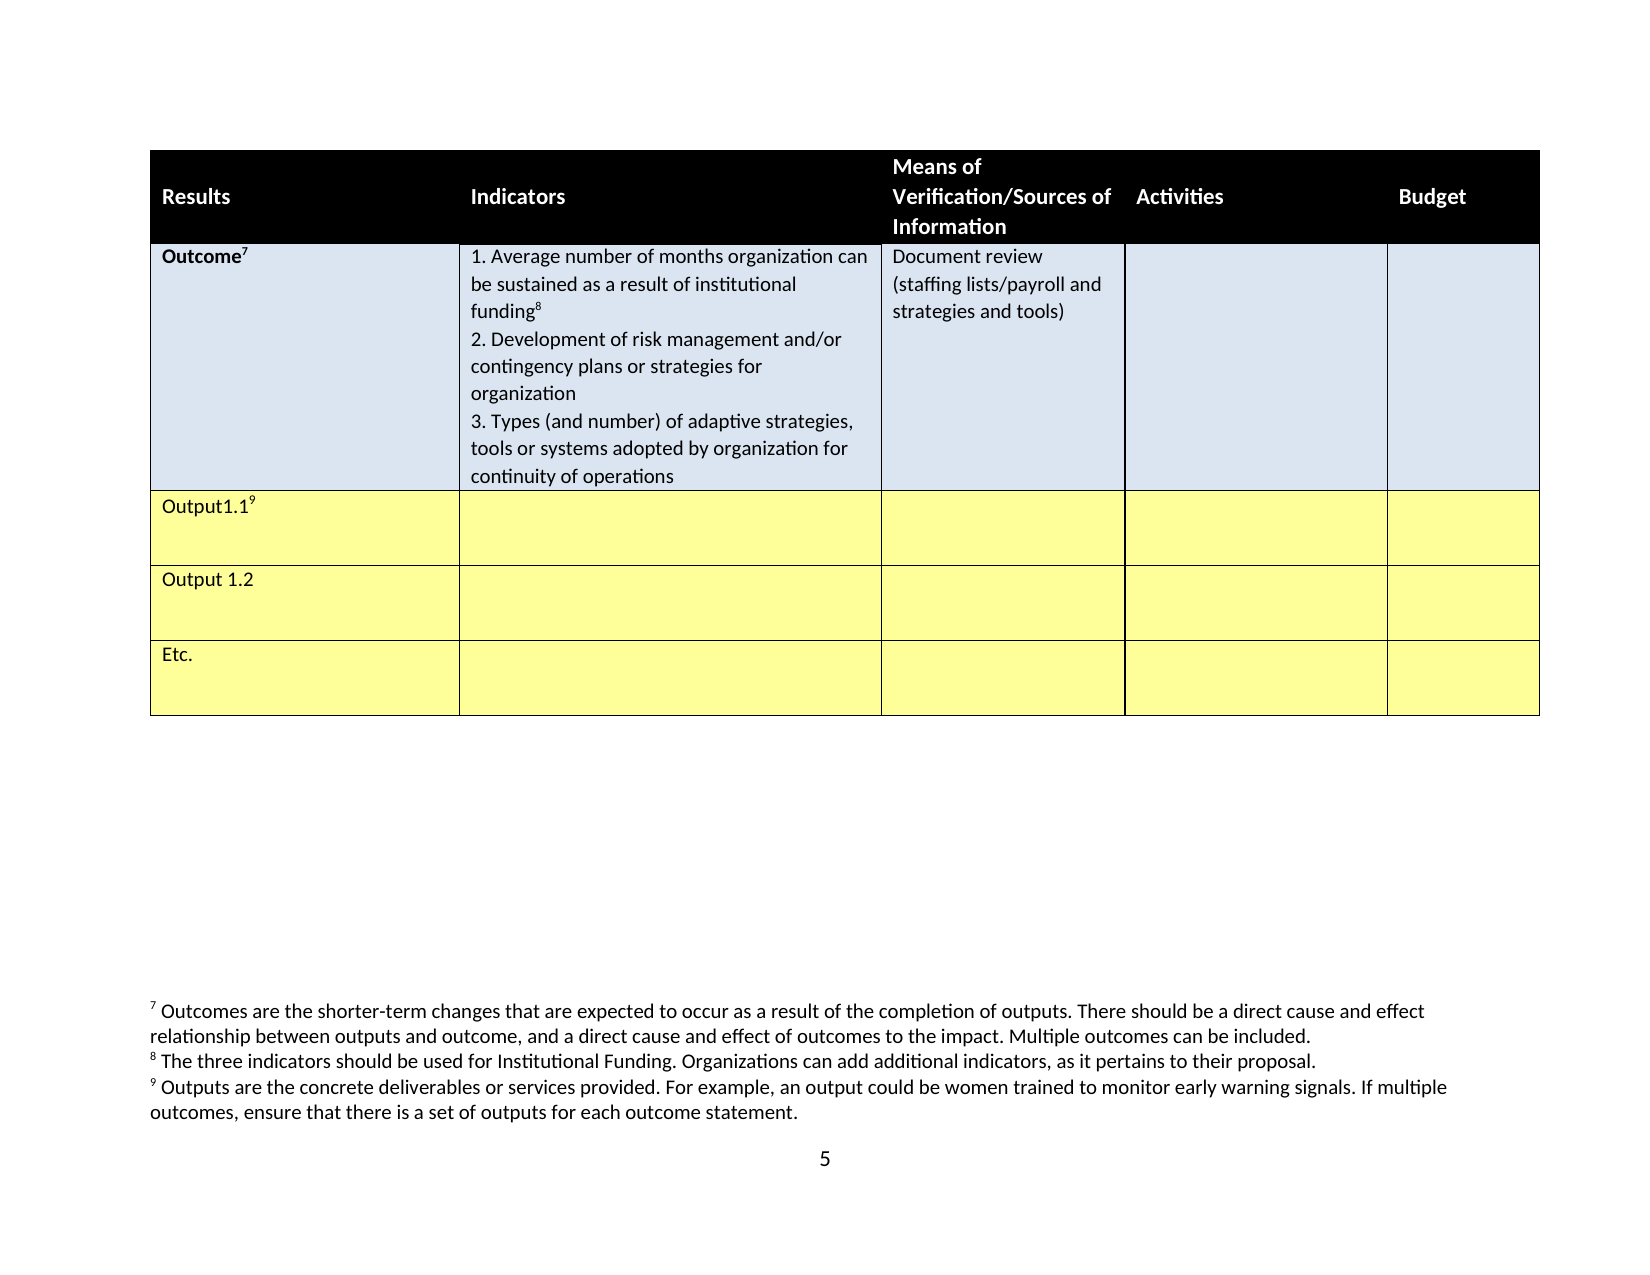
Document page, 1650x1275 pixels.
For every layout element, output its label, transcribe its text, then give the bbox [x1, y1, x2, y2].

table_cell [882, 566, 1124, 640]
table_cell [460, 641, 881, 715]
table_cell [1126, 491, 1387, 565]
table_header Indicators [460, 152, 881, 243]
table_cell [1126, 244, 1387, 490]
table_cell [1388, 566, 1539, 640]
table_cell Output 1.2 [151, 566, 459, 640]
table_header Results [151, 151, 459, 243]
table_cell Outcome [151, 244, 459, 490]
table_cell Etc. [151, 641, 459, 715]
table_header Means of Verification/Sources of Information [882, 151, 1124, 243]
table_cell [460, 566, 881, 640]
table_cell [1388, 491, 1539, 565]
table_cell [1126, 641, 1387, 715]
table_cell Output1.1 [151, 491, 459, 565]
table_cell Document review (staffing lists/payroll and strategies and tools) [882, 244, 1124, 490]
table_cell [1388, 641, 1539, 715]
table_cell [1126, 566, 1387, 640]
table_cell [460, 491, 881, 565]
table_cell [882, 641, 1124, 715]
table_header Budget [1388, 151, 1539, 243]
table_header Activities [1126, 151, 1387, 243]
table_cell [1388, 244, 1539, 490]
table_cell 1. Average number of months organization can be sustained as a result of institutional funding 2. Development of risk management and/or contingency plans or strategies for organization 3. Types (and number) of adaptive strategies, tools or systems adopted by organization for continuity of operations [460, 245, 881, 490]
table_cell [882, 491, 1124, 565]
